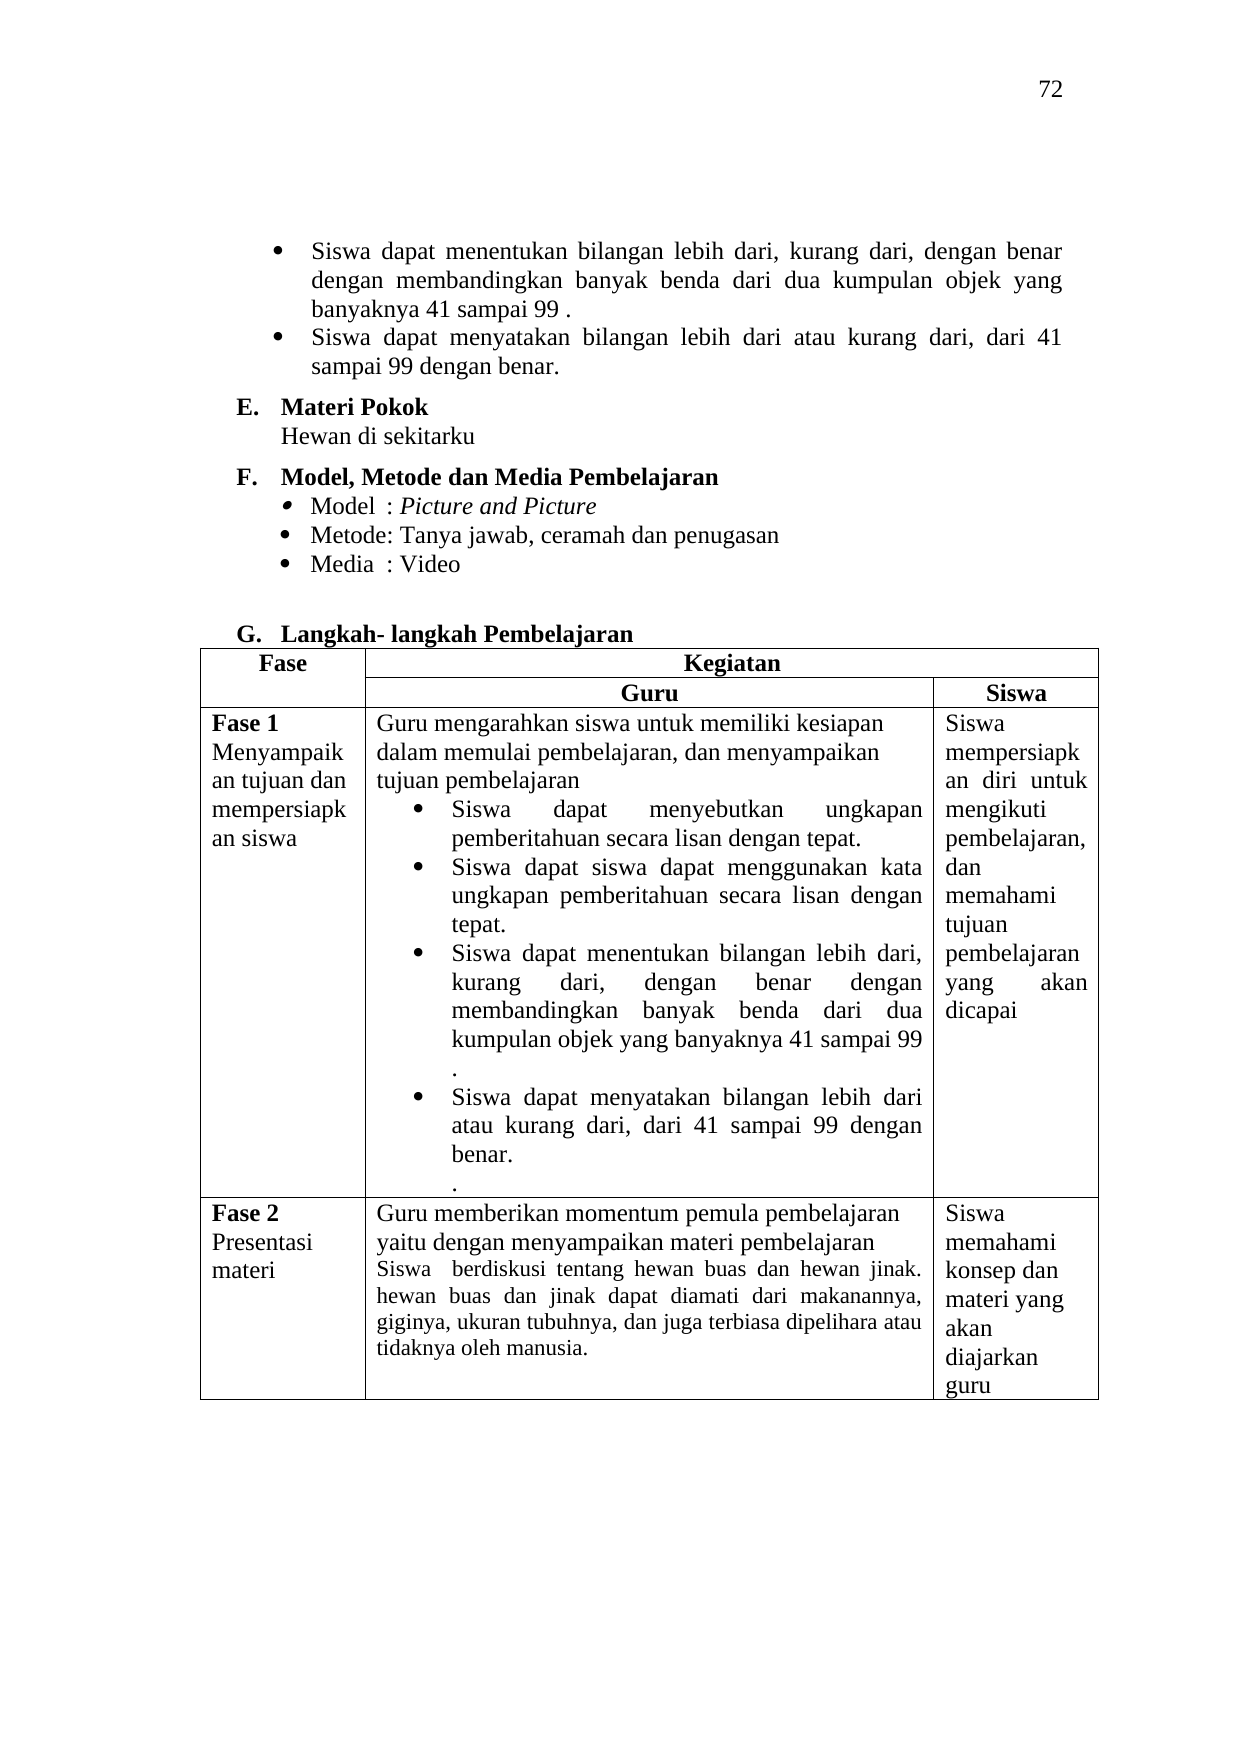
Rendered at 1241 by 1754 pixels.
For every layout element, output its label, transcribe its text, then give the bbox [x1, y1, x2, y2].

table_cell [366, 1198, 933, 1399]
table_header Kegiatan [366, 649, 1098, 677]
list Metode: Tanya jawab, ceramah dan penugasan [281, 520, 1063, 549]
table_cell Guru mengarahkan siswa untuk memiliki kesiapan dalam memulai pembelajaran, dan menyampaikan tujuan pembelajaran Siswa dapat menyebutkan ungkapan pemberitahuan secara lisan dengan tepat. Siswa dapat siswa dapat menggunakan kata ungkapan pemberitahuan secara lisan dengan tepat. Siswa dapat menentukan bilangan lebih dari, kurang dari, dengan benar dengan membandingkan banyak benda dari dua kumpulan objek yang banyaknya 41 sampai 99 . Siswa dapat menyatakan bilangan lebih dari atau kurang dari, dari 41 sampai 99 dengan benar. . [366, 708, 933, 1197]
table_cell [201, 1198, 365, 1399]
list Model, Metode dan Media Pembelajaran [236, 462, 1063, 491]
table_cell Fase 1 Menyampaikan tujuan dan mempersiapkan siswa [201, 708, 365, 1197]
list Model : Picture and Picture [281, 491, 1063, 520]
list Siswa dapat menyatakan bilangan lebih dari atau kurang dari, dari 41 sampai 99 dengan benar. [274, 322, 1063, 380]
table_cell Guru [366, 678, 933, 707]
table_cell Siswa [934, 678, 1098, 707]
table_cell Siswa mempersiapkan diri untuk mengikuti pembelajaran, dan memahami tujuan pembelajaran yang akan dicapai [934, 708, 1098, 1197]
list Langkah- langkah Pembelajaran [236, 619, 1063, 647]
text Hewan di sekitarku [236, 421, 1063, 450]
list Media : Video [281, 549, 1063, 577]
list Siswa dapat menentukan bilangan lebih dari, kurang dari, dengan benar dengan membandingkan banyak benda dari dua kumpulan objek yang banyaknya 41 sampai 99 . [274, 236, 1063, 322]
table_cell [934, 1198, 1098, 1399]
table_header Fase [201, 649, 365, 707]
list Materi Pokok [236, 392, 1063, 421]
